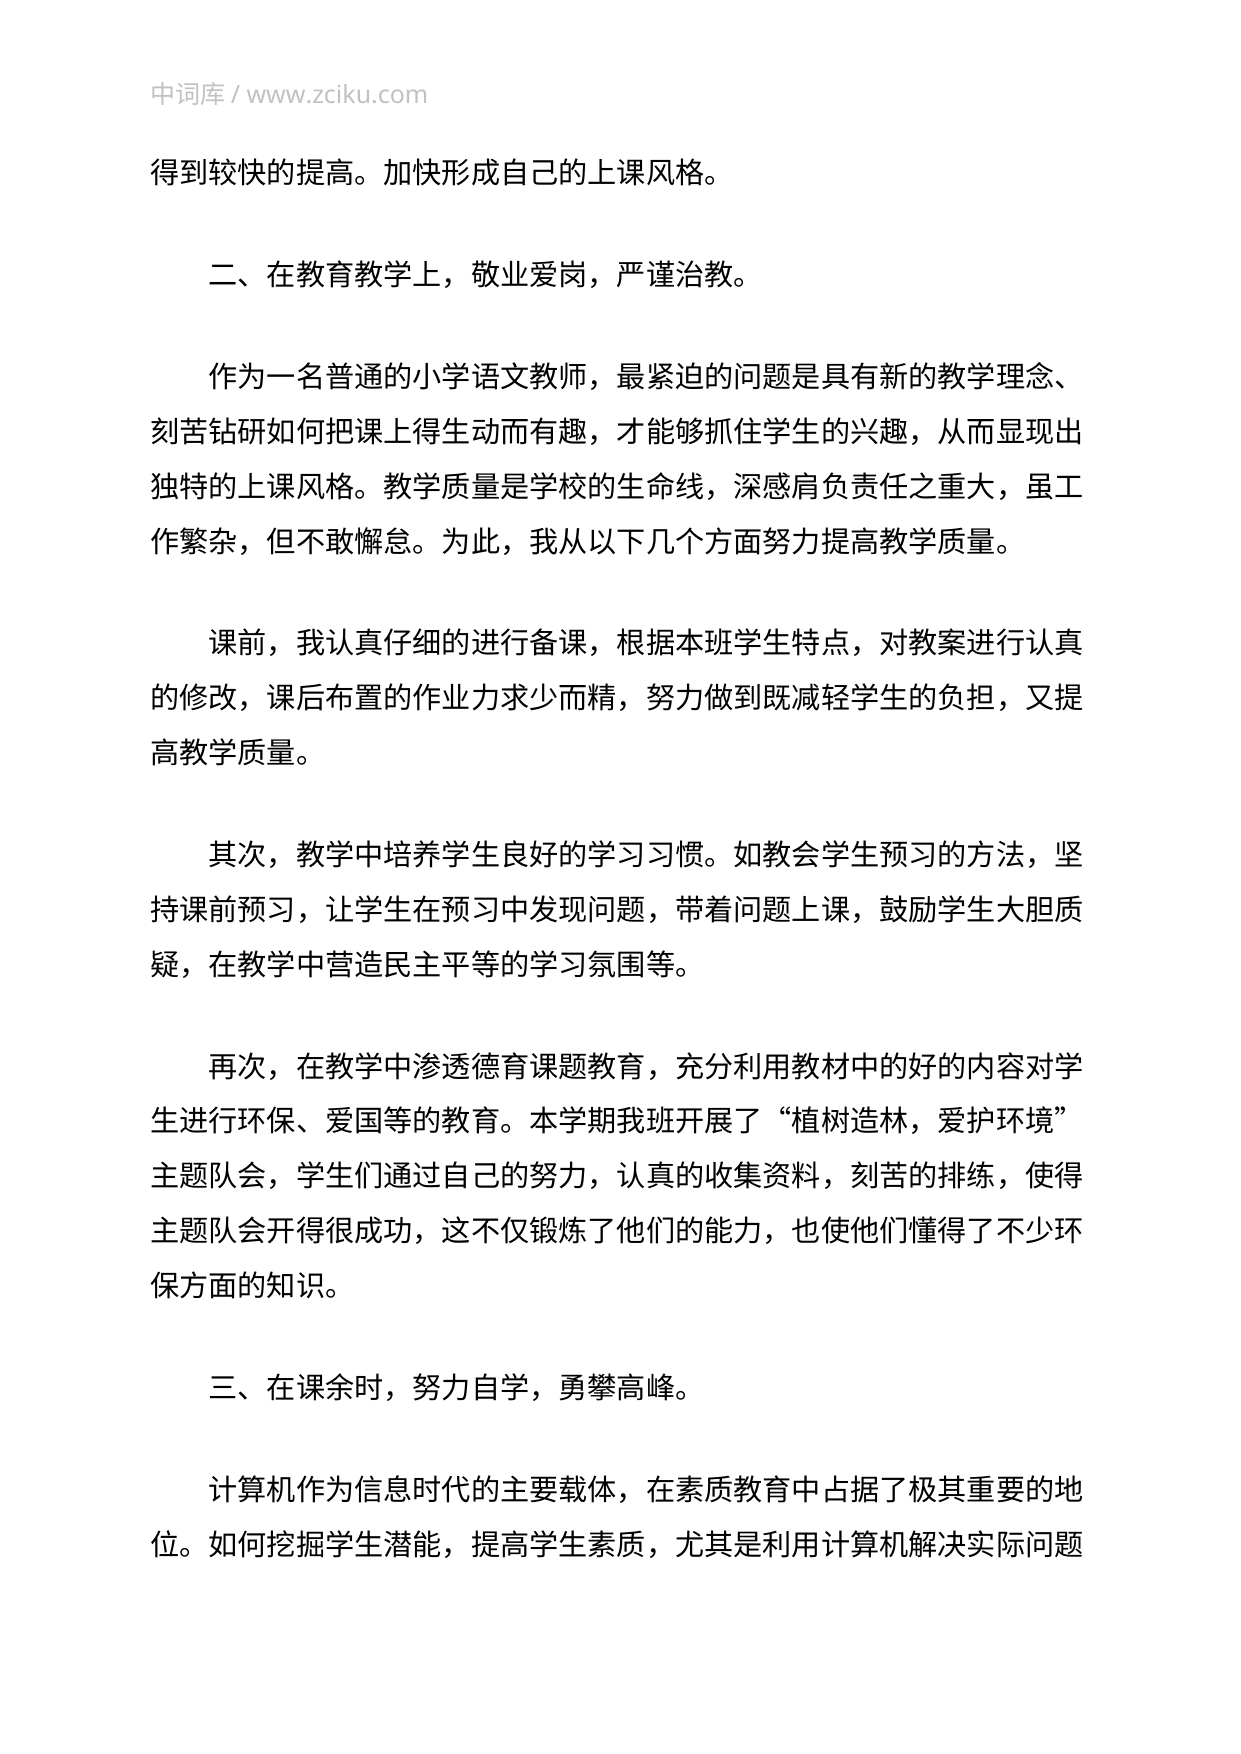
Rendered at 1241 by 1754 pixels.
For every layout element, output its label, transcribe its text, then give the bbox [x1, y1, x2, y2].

text 再次，在教学中渗透德育课题教育，充分利用教材中的好的内容对学生进行环保、爱国等的教育。本学期我班开展了“植树造林，爱护环境”主题队会，学生们通过自己的努力，认真的收集资料，刻苦的排练，使得主题队会开得很成功，这不仅锻炼了他们的能力，也使他们懂得了不少环保方面的知识。 [150, 1043, 1090, 1305]
text 其次，教学中培养学生良好的学习习惯。如教会学生预习的方法，坚持课前预习，让学生在预习中发现问题，带着问题上课，鼓励学生大胆质疑，在教学中营造民主平等的学习氛围等。 [150, 832, 1090, 984]
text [150, 1466, 1090, 1563]
text 课前，我认真仔细的进行备课，根据本班学生特点，对教案进行认真的修改，课后布置的作业力求少而精，努力做到既减轻学生的负担，又提高教学质量。 [150, 620, 1090, 772]
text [150, 150, 1090, 192]
text 三、在课余时，努力自学，勇攀高峰。 [150, 1364, 1090, 1407]
text 二、在教育教学上，敬业爱岗，严谨治教。 [150, 252, 1090, 294]
text 作为一名普通的小学语文教师，最紧迫的问题是具有新的教学理念、刻苦钻研如何把课上得生动而有趣，才能够抓住学生的兴趣，从而显现出独特的上课风格。教学质量是学校的生命线，深感肩负责任之重大，虽工作繁杂，但不敢懈怠。为此，我从以下几个方面努力提高教学质量。 [150, 353, 1090, 561]
